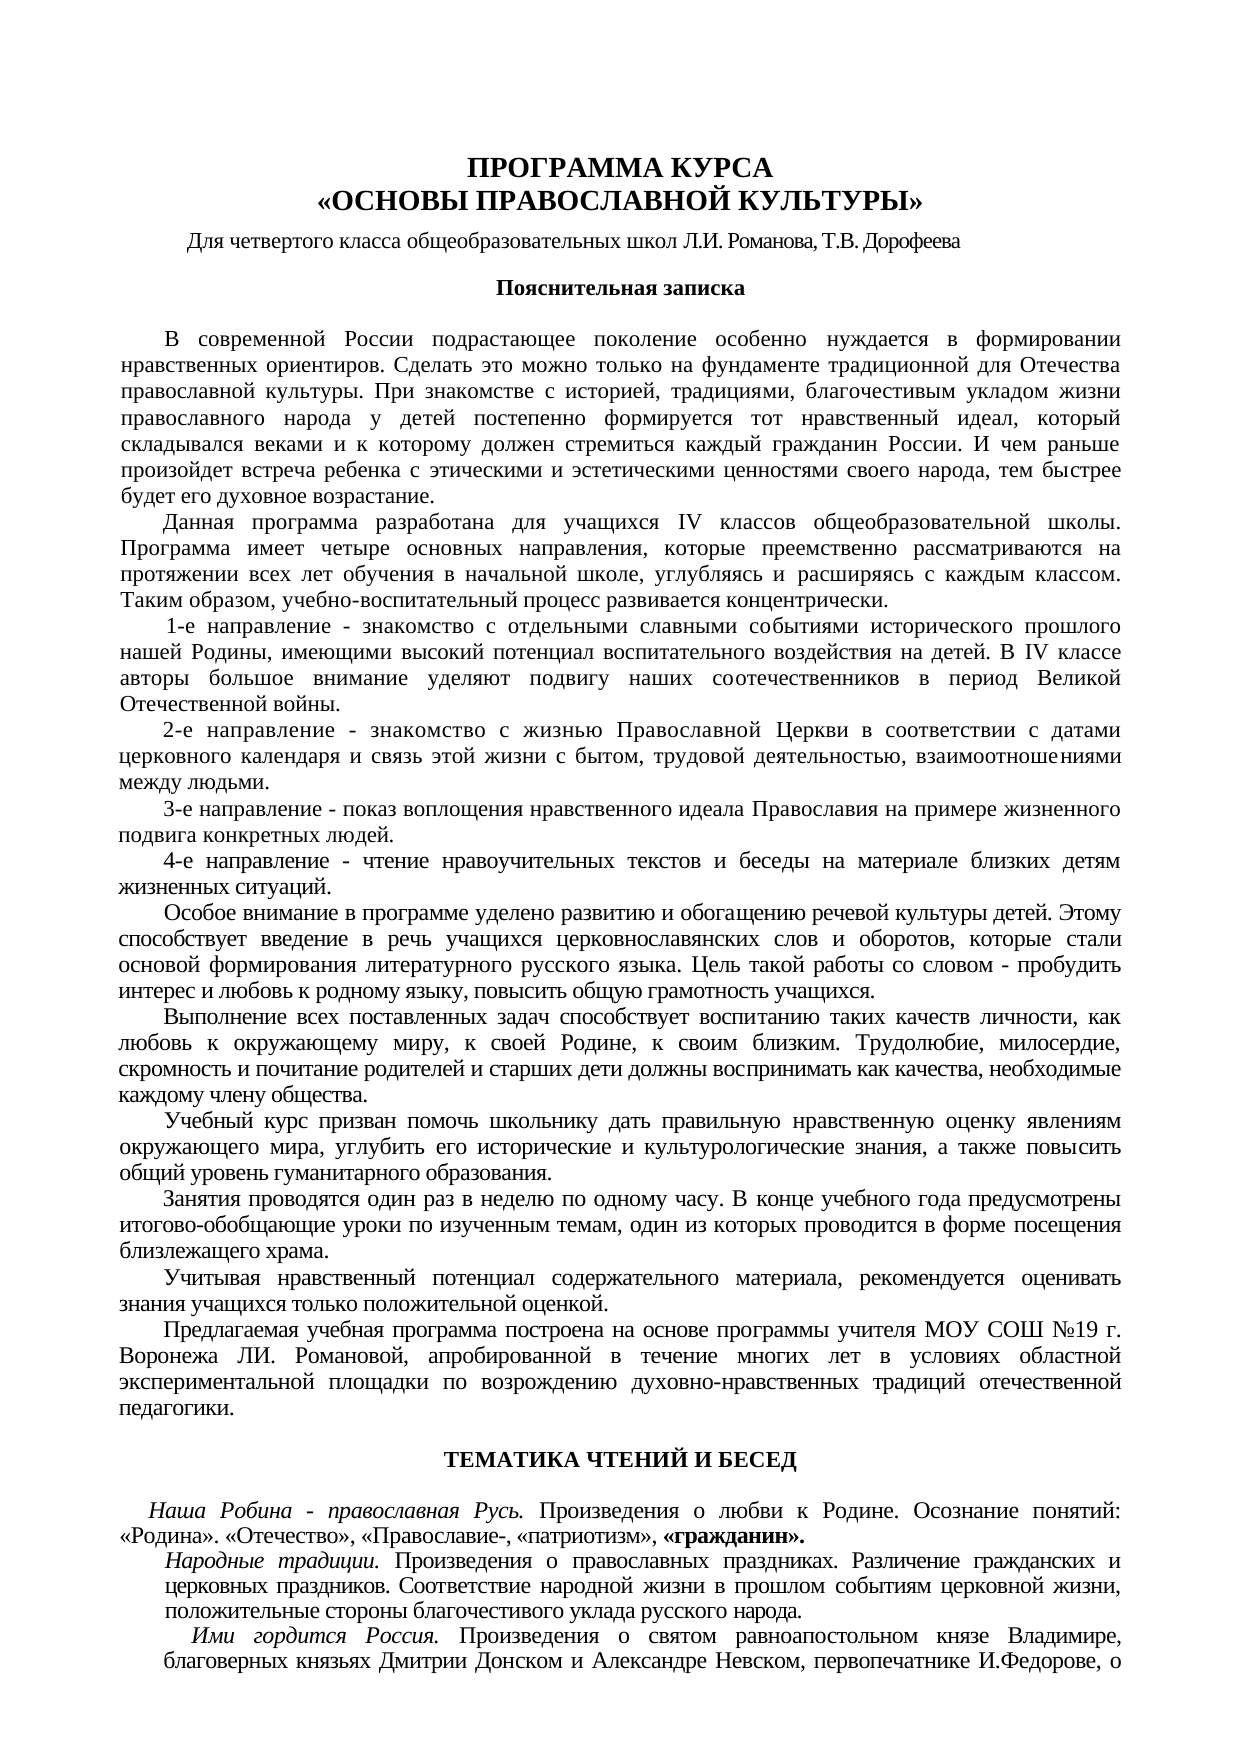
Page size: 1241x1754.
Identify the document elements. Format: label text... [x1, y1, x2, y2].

text «ОСНОВЫ ПРАВОСЛАВНОЙ КУЛЬТУРЫ» [118, 183, 1122, 217]
text 2-е направление - знакомство с жизнью Православной Церкви в соответствии с датами церковного календаря и связь этой жизни с бытом, трудовой деятельностью, взаимоотношениями между людьми. [119, 717, 1121, 795]
text Учебный курс призван помочь школьнику дать правильную нравственную оценку явлениям окружающего мира, углубить его исторические и культурологические знания, а также повысить общий уровень гуманитарного образования. [119, 1108, 1121, 1186]
text Для четвертого класса общеобразовательных школ Л.И. Романова, Т.В. Дорофеева [187, 221, 1082, 256]
text Пояснительная записка [119, 274, 1122, 300]
text ТЕМАТИКА ЧТЕНИЙ И БЕСЕД [119, 1446, 1122, 1472]
text Учитывая нравственный потенциал содержательного материала, рекомендуется оценивать знания учащихся только положительной оценкой. [119, 1264, 1121, 1316]
text В современной России подрастающее поколение особенно нуждается в формировании нравственных ориентиров. Сделать это можно только на фундаменте традиционной для Отечества православной культуры. При знакомстве с историей, традициями, благочестивым укладом жизни православного народа у детей постепенно формируется тот нравственный идеал, который складывался веками и к которому должен стремиться каждый гражданин России. И чем раньше произойдет встреча ребенка с этическими и эстетическими ценностями своего народа, тем быстрее будет его духовное возрастание. [121, 326, 1121, 508]
text ПРОГРАММА КУРСА [118, 150, 1122, 183]
text Народные традиции. Произведения о православных праздниках. Различение гражданских и церковных праздников. Соответствие народной жизни в прошлом событиям церковной жизни, положительные стороны благочестивого уклада русского народа. [164, 1548, 1121, 1623]
text Наша Робина - православная Русь. Произведения о любви к Родине. Осознание понятий: «Родина». «Отечество», «Православие-, «патриотизм», «гражданин». [119, 1498, 1121, 1548]
text Особое внимание в программе уделено развитию и обогащению речевой культуры детей. Этому способствует введение в речь учащихся церковнославянских слов и оборотов, которые стали основой формирования литературного русского языка. Цель такой работы со словом - пробудить интерес и любовь к родному языку, повысить общую грамотность учащихся. [118, 899, 1122, 1004]
text Занятия проводятся один раз в неделю по одному часу. В конце учебного года предусмотрены итогово-обобщающие уроки по изученным темам, один из которых проводится в форме посещения близлежащего храма. [119, 1186, 1121, 1264]
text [163, 1624, 1122, 1674]
text Предлагаемая учебная программа построена на основе программы учителя МОУ СОШ №19 г. Воронежа ЛИ. Романовой, апробированной в течение многих лет в условиях областной экспериментальной площадки по возрождению духовно-нравственных традиций отечественной педагогики. [119, 1316, 1122, 1420]
text Выполнение всех поставленных задач способствует воспитанию таких качеств личности, как любовь к окружающему миру, к своей Родине, к своим близким. Трудолюбие, милосердие, скромность и почитание родителей и старших дети должны воспринимать как качества, необходимые каждому члену общества. [118, 1004, 1121, 1108]
text Данная программа разработана для учащихся IV классов общеобразовательной школы. Программа имеет четыре основных направления, которые преемственно рассматриваются на протяжении всех лет обучения в начальной школе, углубляясь и расширяясь с каждым классом. Таким образом, учебно-воспитательный процесс развивается концентрически. [120, 508, 1122, 612]
text 1-е направление - знакомство с отдельными славными событиями исторического прошлого нашей Родины, имеющими высокий потенциал воспитательного воздействия на детей. В IV классе авторы большое внимание уделяют подвигу наших соотечественников в период Великой Отечественной войны. [119, 612, 1121, 717]
text 3-е направление - показ воплощения нравственного идеала Православия на примере жизненного подвига конкретных людей. [118, 795, 1121, 847]
text 4-е направление - чтение нравоучительных текстов и беседы на материале близких детям жизненных ситуаций. [118, 847, 1120, 899]
